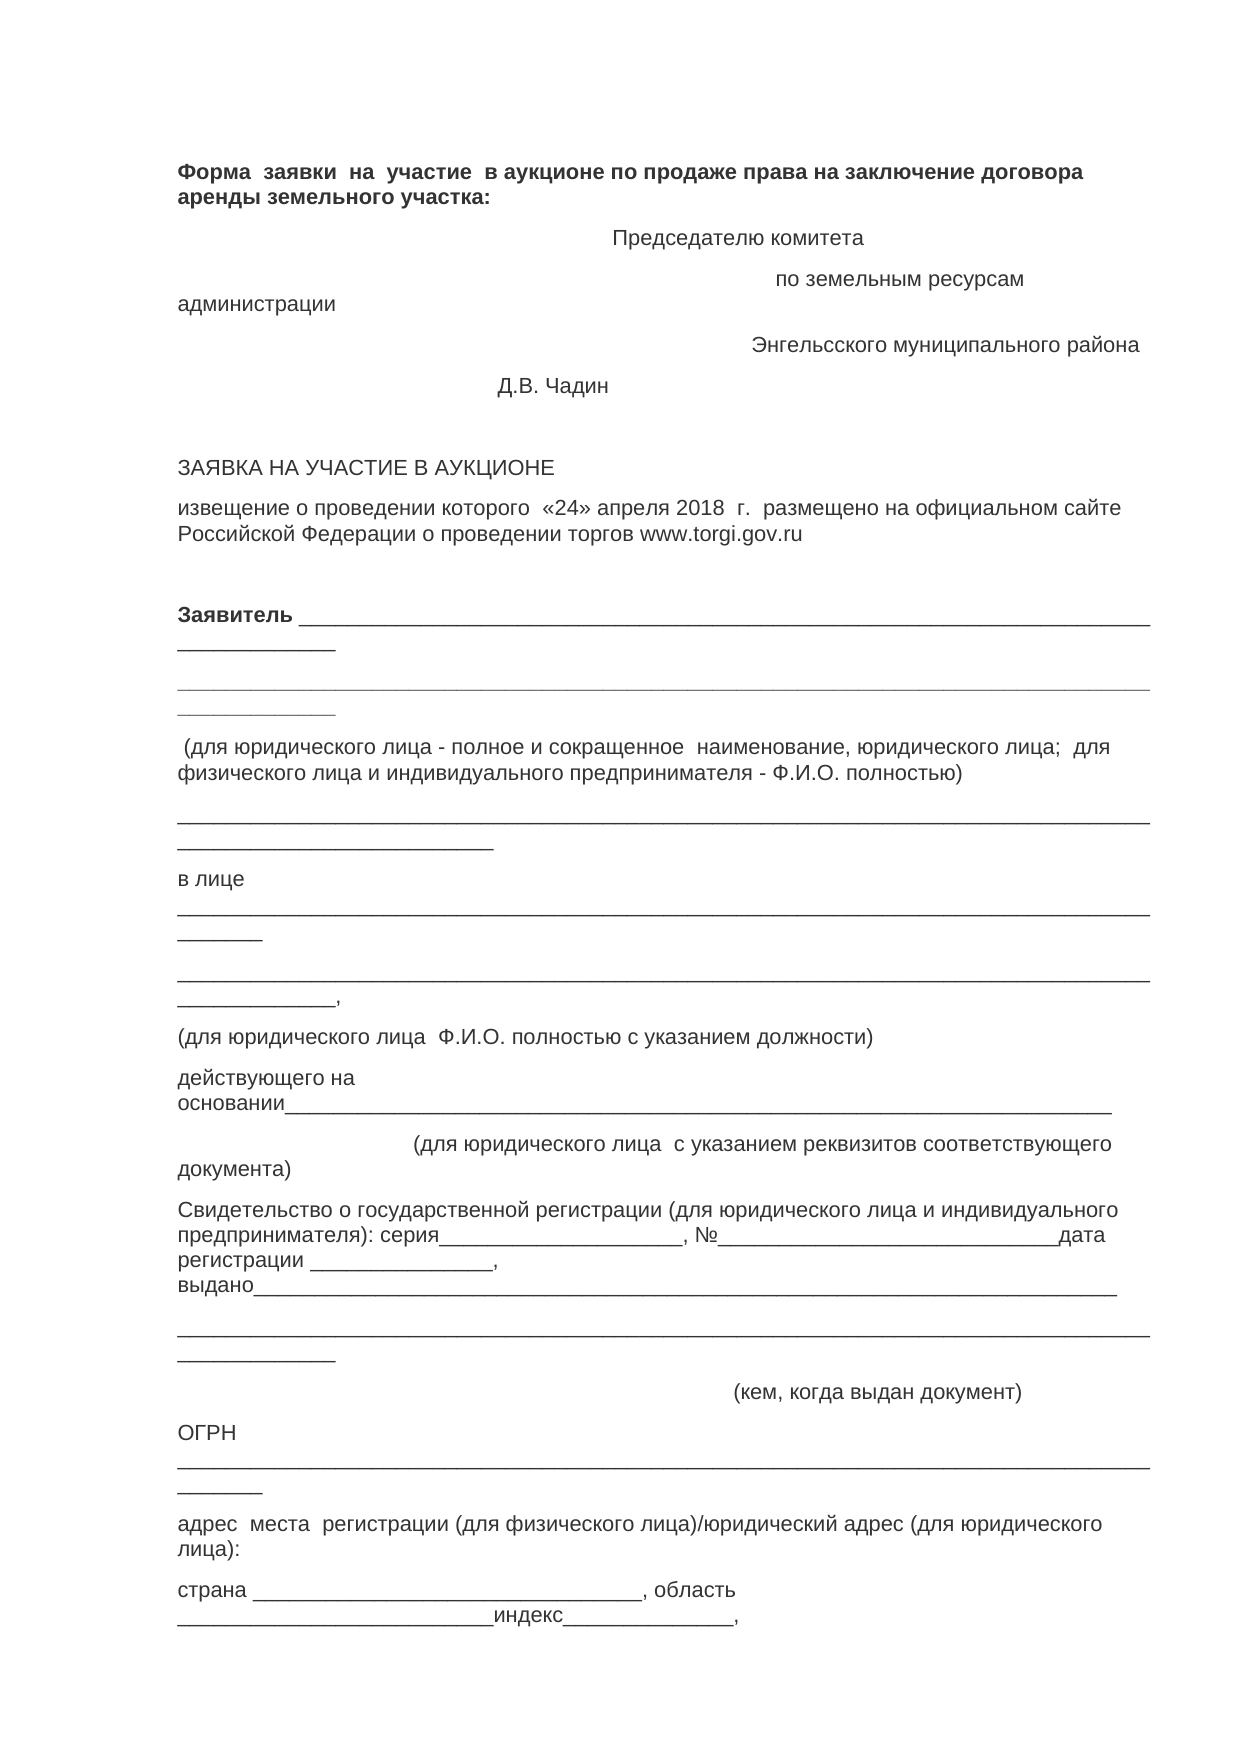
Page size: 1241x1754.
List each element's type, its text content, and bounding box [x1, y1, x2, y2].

text Председателю комитета [177, 225, 1152, 250]
text (для юридического лица Ф.И.О. полностью с указанием должности) [177, 1023, 1152, 1049]
text Свидетельство о государственной регистрации (для юридического лица и индивидуального предпринимателя): серия____________________, №____________________________дата регистрации _______________, выдано_______________________________________________________________________ [177, 1196, 1152, 1297]
text _____________________________________________________________________________________________, [177, 957, 1152, 1008]
text Д.В. Чадин [177, 373, 1152, 398]
text ЗАЯВКА НА УЧАСТИЕ В АУКЦИОНЕ [177, 454, 1152, 479]
text по земельным ресурсам администрации [177, 266, 1152, 316]
text _____________________________________________________________________________________________ [177, 1313, 1152, 1363]
text (кем, когда выдан документ) [177, 1379, 1152, 1404]
text в лице _______________________________________________________________________________________ [177, 866, 1152, 942]
text Форма заявки на участие в аукционе по продаже права на заключение договора аренды земельного участка: [177, 159, 1152, 209]
text извещение о проведении которого «24» апреля 2018 г. размещено на официальном сайте Российской Федерации о проведении торгов www.torgi.gov.ru [177, 495, 1152, 546]
text действующего на основании____________________________________________________________________ [177, 1064, 1152, 1115]
text страна ________________________________, область __________________________индекс______________, [177, 1577, 1152, 1627]
text Энгельсского муниципального района [177, 332, 1152, 357]
text (для юридического лица - полное и сокращенное наименование, юридического лица; для физического лица и индивидуального предпринимателя - Ф.И.О. полностью) [177, 734, 1152, 784]
text ОГРН _______________________________________________________________________________________ [177, 1420, 1152, 1495]
text адрес места регистрации (для физического лица)/юридический адрес (для юридического лица): [177, 1511, 1152, 1561]
text __________________________________________________________________________________________________________ [177, 800, 1152, 851]
text (для юридического лица с указанием реквизитов соответствующего документа) [177, 1130, 1152, 1181]
text Заявитель ___________________________________________________________________________________ [177, 602, 1152, 652]
text _____________________________________________________________________________________________ [177, 668, 1152, 718]
